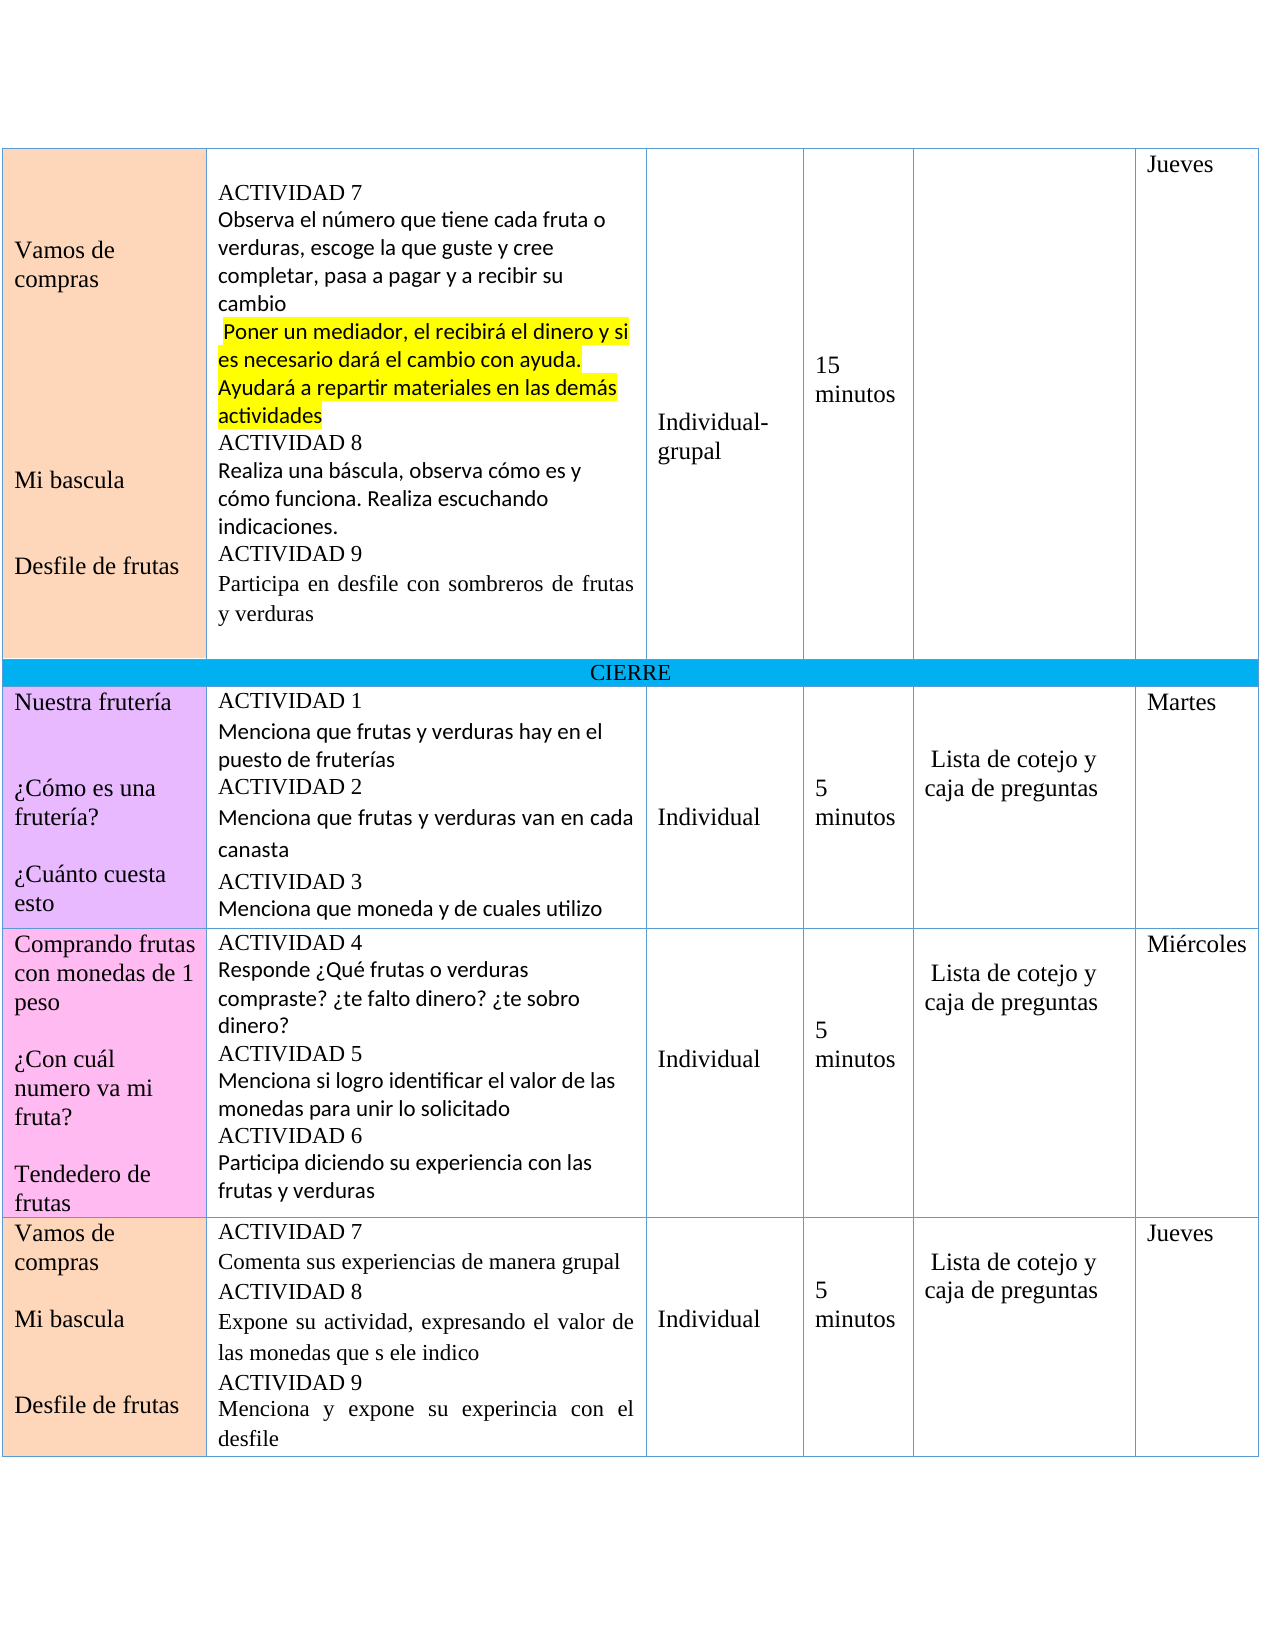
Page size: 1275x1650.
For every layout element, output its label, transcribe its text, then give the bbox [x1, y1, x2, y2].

table_cell Martes [1136, 687, 1258, 928]
table_cell CIERRE [3, 660, 1258, 686]
table_cell ACTIVIDAD 7 Comenta sus experiencias de manera grupal ACTIVIDAD 8 Expone su actividad, expresando el valor de las monedas que s ele indico ACTIVIDAD 9 Menciona y expone su experincia con el desfile [207, 1218, 646, 1456]
table_cell Lista de cotejo y caja de preguntas [914, 687, 1135, 928]
table_cell 15 minutos [804, 149, 913, 658]
table_cell ACTIVIDAD 1 Menciona que frutas y verduras hay en el puesto de fruterías ACTIVIDAD 2 Menciona que frutas y verduras van en cada canasta ACTIVIDAD 3 Menciona que moneda y de cuales utilizo [207, 687, 646, 928]
table_cell ACTIVIDAD 4 Responde ¿Qué frutas o verduras compraste? ¿te falto dinero? ¿te sobro dinero? ACTIVIDAD 5 Menciona si logro identificar el valor de las monedas para unir lo solicitado ACTIVIDAD 6 Participa diciendo su experiencia con las frutas y verduras [207, 929, 646, 1217]
table_cell Individual-grupal [647, 149, 803, 658]
table_cell 5 minutos [804, 929, 913, 1217]
table_cell Lista de cotejo y caja de preguntas [914, 929, 1135, 1217]
table_cell 5 minutos [804, 1218, 913, 1456]
table_cell Individual [647, 929, 803, 1217]
table_cell [914, 149, 1135, 658]
table_cell Individual [647, 687, 803, 928]
table_cell Miércoles [1136, 929, 1258, 1217]
table_cell Lista de cotejo y caja de preguntas [914, 1218, 1135, 1456]
table_cell Nuestra frutería ¿Cómo es una frutería? ¿Cuánto cuesta esto [3, 687, 206, 928]
table_cell Individual [647, 1218, 803, 1456]
table_cell Vamos de compras Mi bascula Desfile de frutas [3, 149, 206, 658]
table_cell Jueves [1136, 1218, 1258, 1456]
table_cell ACTIVIDAD 7 Observa el número que tiene cada fruta o verduras, escoge la que guste y cree completar, pasa a pagar y a recibir su cambio Poner un mediador, el recibirá el dinero y si es necesario dará el cambio con ayuda. Ayudará a repartir materiales en las demás actividades ACTIVIDAD 8 Realiza una báscula, observa cómo es y cómo funciona. Realiza escuchando indicaciones. ACTIVIDAD 9 Participa en desfile con sombreros de frutas y verduras [207, 149, 646, 658]
table_cell Comprando frutas con monedas de 1 peso ¿Con cuál numero va mi fruta? Tendedero de frutas [3, 929, 206, 1217]
table_cell Vamos de compras Mi bascula Desfile de frutas [3, 1218, 206, 1456]
table_cell 5 minutos [804, 687, 913, 928]
table_cell Jueves [1136, 149, 1258, 658]
